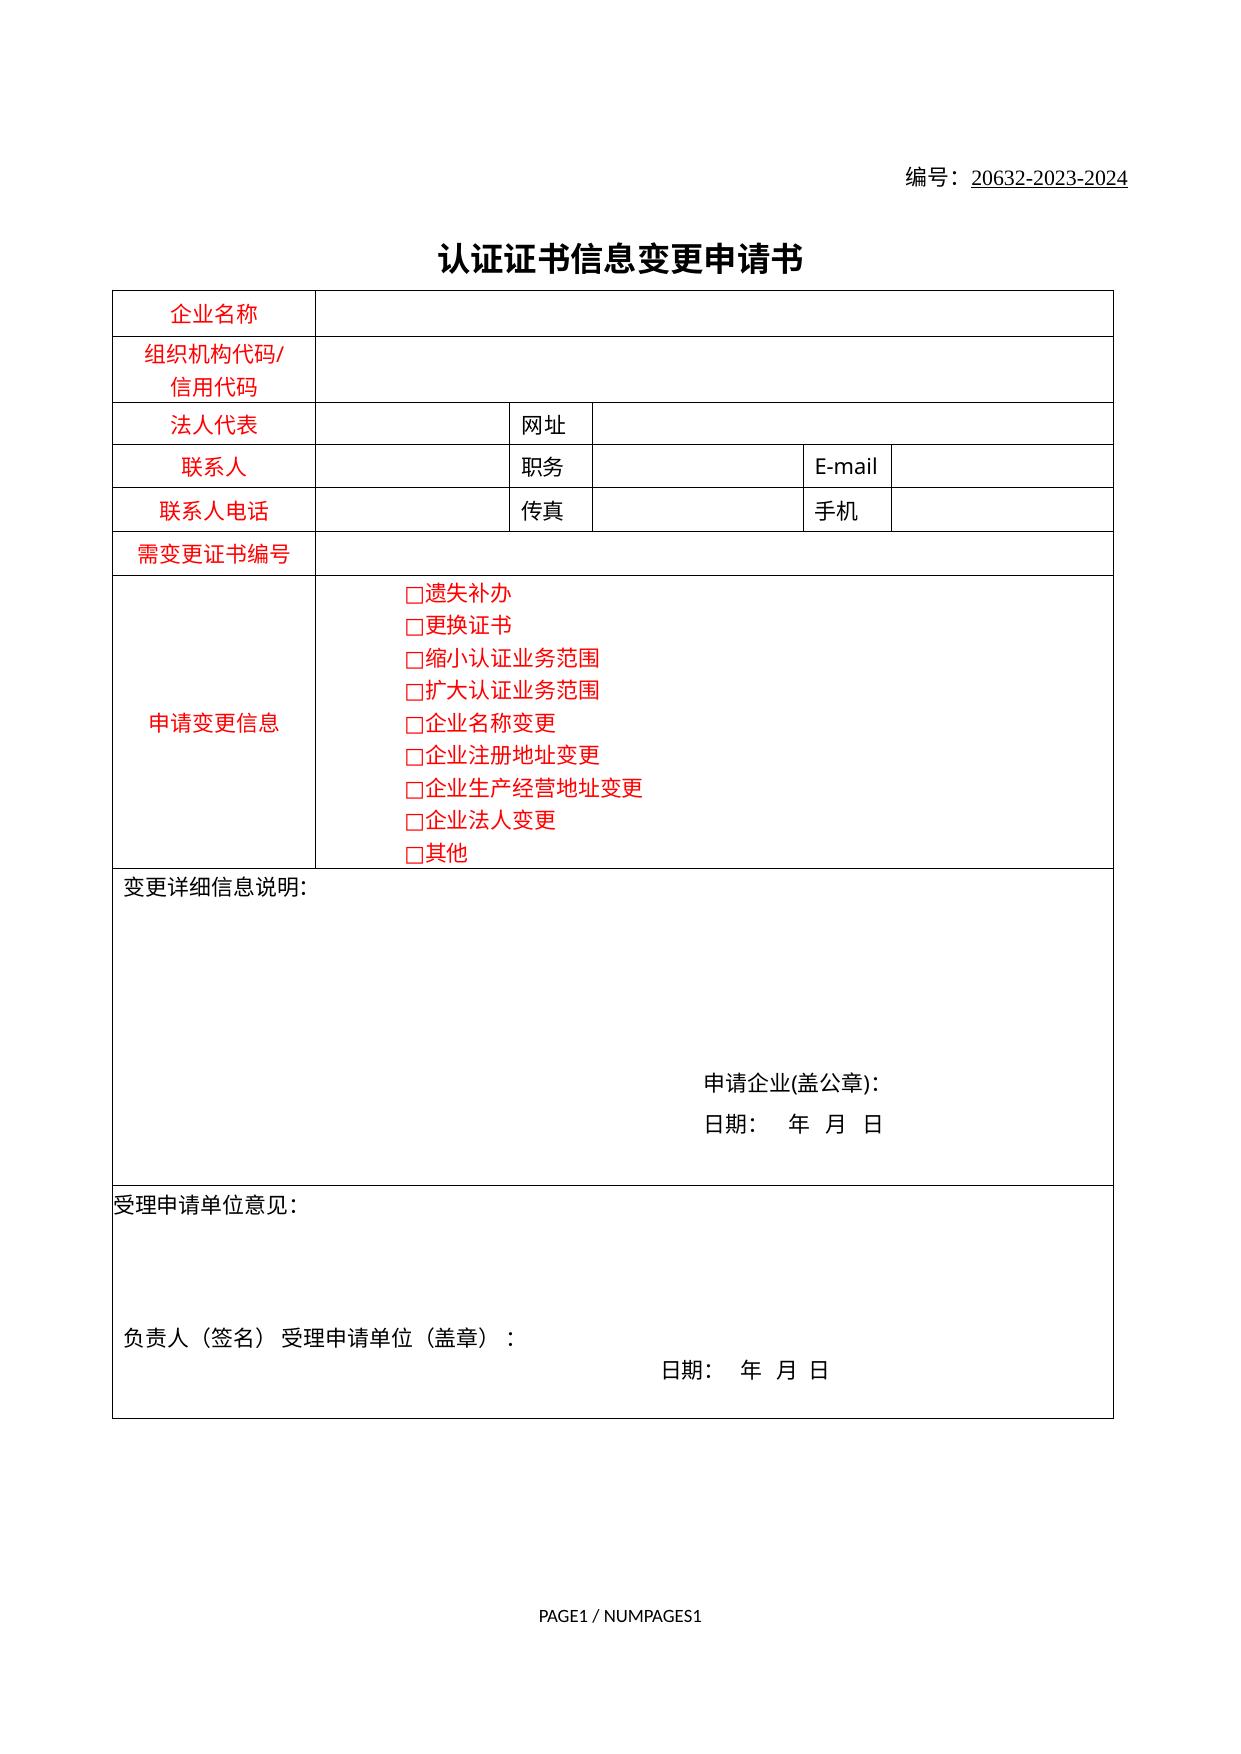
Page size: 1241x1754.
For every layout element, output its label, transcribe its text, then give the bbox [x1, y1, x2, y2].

table_cell [316, 532, 1113, 574]
table_cell 传真 [510, 488, 592, 531]
text 认证证书信息变更申请书 [112, 224, 1128, 289]
table_cell [593, 445, 803, 487]
table_cell [316, 445, 509, 487]
table_cell [593, 403, 1113, 444]
table_cell 法人代表 [113, 403, 315, 444]
table_cell [892, 488, 1113, 531]
table_cell 变更详细信息说明： 申请企业(盖公章)： 日期： 年 月 日 [113, 869, 1113, 1185]
table_cell [316, 488, 509, 531]
table_cell 职务 [510, 445, 592, 487]
table_cell 手机 [804, 488, 891, 531]
table_cell □遗失补办 □更换证书 □缩小认证业务范围 □扩大认证业务范围 □企业名称变更 □企业注册地址变更 □企业生产经营地址变更 □企业法人变更 □其他 [316, 576, 1113, 868]
table_cell [593, 488, 803, 531]
table_cell 联系人电话 [113, 488, 315, 531]
table_header [316, 291, 1113, 336]
table_cell 联系人 [113, 445, 315, 487]
table_cell E-mail [804, 445, 891, 487]
table_header 企业名称 [113, 291, 315, 336]
table_cell [316, 403, 509, 444]
table_cell 需变更证书编号 [113, 532, 315, 574]
table_cell 组织机构代码/ 信用代码 [113, 337, 315, 402]
table_cell [892, 445, 1113, 487]
table_cell 受理申请单位意见： 负责人（签名） 受理申请单位（盖章） ： 日期： 年 月 日 [113, 1186, 1113, 1418]
table_cell 网址 [510, 403, 592, 444]
table_cell [316, 337, 1113, 402]
text 编号：20632-2023-2024 [112, 159, 1128, 192]
table_cell 申请变更信息 [113, 576, 315, 868]
